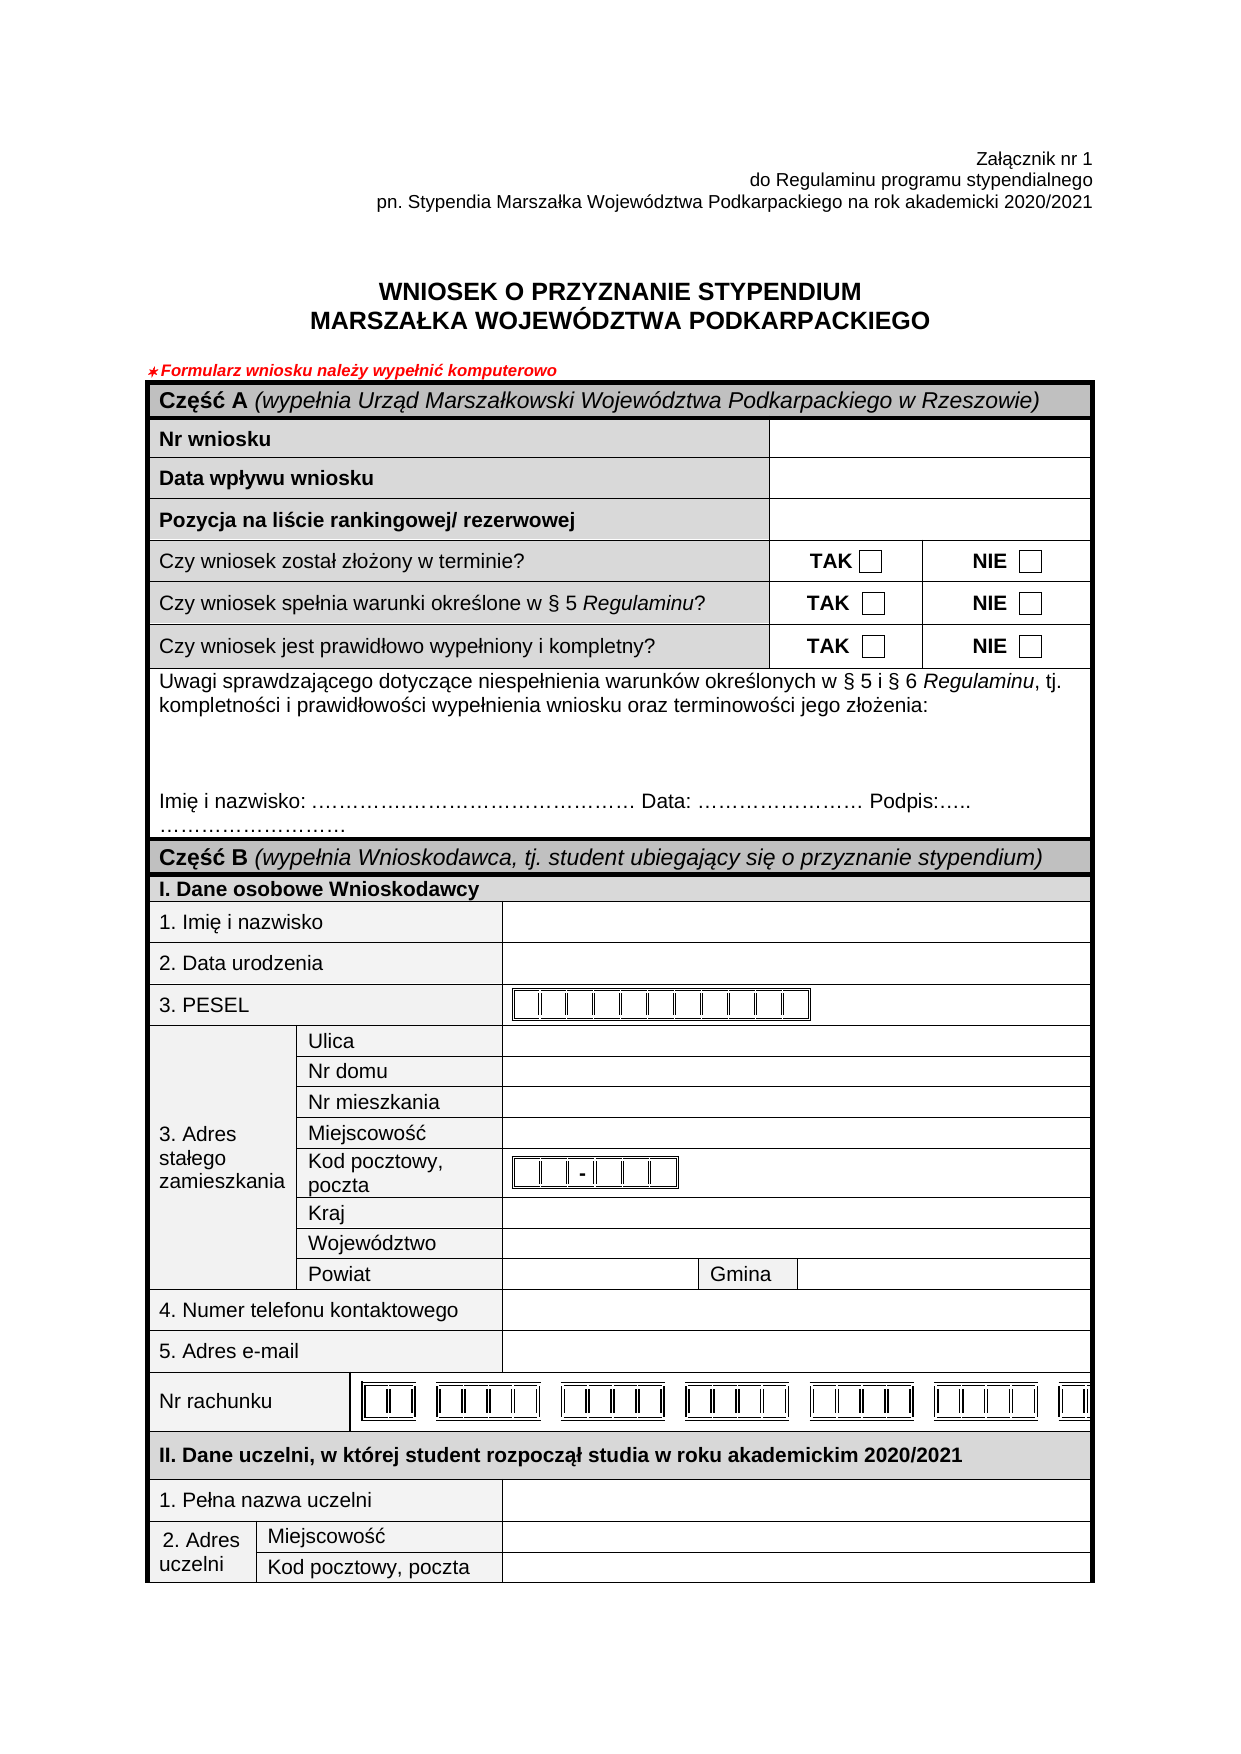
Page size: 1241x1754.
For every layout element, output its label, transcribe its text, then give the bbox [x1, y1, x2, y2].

table_cell II. Dane uczelni, w której student rozpoczął studia w roku akademickim 2020/2021 [150, 1432, 1090, 1479]
table_cell 5. Adres e-mail [150, 1331, 502, 1372]
text WNIOSEK O PRZYZNANIE STYPENDIUM [148, 277, 1093, 306]
table_cell Nr mieszkania [297, 1087, 502, 1117]
table_cell TAK [770, 582, 922, 623]
table_cell 3. PESEL [150, 985, 502, 1025]
table_cell [503, 1057, 1090, 1086]
table_cell [503, 1553, 1090, 1582]
table_cell [503, 1522, 1090, 1551]
table_cell [503, 1229, 1090, 1258]
table_cell Miejscowość [257, 1522, 502, 1551]
table_cell Gmina [699, 1259, 797, 1289]
table_cell Powiat [297, 1259, 502, 1289]
table_cell 1. Imię i nazwisko [150, 902, 502, 942]
table_cell Miejscowość [297, 1118, 502, 1148]
table_cell 2. Data urodzenia [150, 943, 502, 983]
table_header Część A (wypełnia Urząd Marszałkowski Województwa Podkarpackiego w Rzeszowie) [150, 385, 1090, 416]
text do Regulaminu programu stypendialnego [148, 169, 1093, 191]
table_cell 3. Adres stałego zamieszkania [150, 1026, 296, 1289]
table_cell Kod pocztowy, poczta [257, 1553, 502, 1582]
table_cell Kraj [297, 1198, 502, 1227]
table_cell 2. Adres uczelni [150, 1522, 256, 1582]
table_cell Czy wniosek spełnia warunki określone w § 5 Regulaminu? [150, 582, 769, 623]
table_cell Uwagi sprawdzającego dotyczące niespełnienia warunków określonych w § 5 i § 6 Regulaminu, tj. kompletności i prawidłowości wypełnienia wniosku oraz terminowości jego złożenia: Imię i nazwisko: .………….…………………………… Data: …………………… Podpis:…..……………………… [150, 669, 1090, 837]
table_cell [503, 1290, 1090, 1330]
table_cell [503, 902, 1090, 942]
text pn. Stypendia Marszałka Województwa Podkarpackiego na rok akademicki 2020/2021 [148, 191, 1093, 212]
table_cell Pozycja na liście rankingowej/ rezerwowej [150, 499, 769, 539]
table_cell [503, 1480, 1090, 1521]
table_cell [798, 1259, 1090, 1289]
table_cell NIE [923, 541, 1090, 581]
table_cell [503, 1198, 1090, 1227]
table_cell [503, 1087, 1090, 1117]
table_cell Część B (wypełnia Wnioskodawca, tj. student ubiegający się o przyznanie stypendium) [150, 841, 1090, 872]
table_cell [770, 458, 1090, 498]
table_cell [770, 499, 1090, 539]
table_cell [503, 985, 1090, 1025]
table_cell Nr wniosku [150, 420, 769, 457]
table_cell [503, 1118, 1090, 1148]
table_cell [503, 1026, 1090, 1056]
table_cell [503, 1149, 1090, 1197]
text MARSZAŁKA WOJEWÓDZTWA PODKARPACKIEGO [148, 306, 1093, 334]
table_cell Kod pocztowy, poczta [297, 1149, 502, 1197]
table_cell NIE [923, 625, 1090, 668]
table_cell [503, 1259, 698, 1289]
table_cell TAK [770, 541, 922, 581]
table_cell [351, 1373, 1090, 1431]
table_cell Czy wniosek został złożony w terminie? [150, 541, 769, 581]
text Formularz wniosku należy wypełnić komputerowo [148, 361, 1093, 380]
table_cell TAK [770, 625, 922, 668]
table_cell NIE [923, 582, 1090, 623]
table_cell Nr rachunku [150, 1373, 349, 1431]
table_cell [770, 420, 1090, 457]
table_cell Data wpływu wniosku [150, 458, 769, 498]
table_cell Województwo [297, 1229, 502, 1258]
table_cell 1. Pełna nazwa uczelni [150, 1480, 502, 1521]
table_cell 4. Numer telefonu kontaktowego [150, 1290, 502, 1330]
table_cell Ulica [297, 1026, 502, 1056]
table_cell I. Dane osobowe Wnioskodawcy [150, 877, 1090, 901]
table_cell Czy wniosek jest prawidłowo wypełniony i kompletny? [150, 625, 769, 668]
table_cell [503, 1331, 1090, 1372]
text Załącznik nr 1 [148, 148, 1093, 169]
table_cell [503, 943, 1090, 983]
table_cell Nr domu [297, 1057, 502, 1086]
